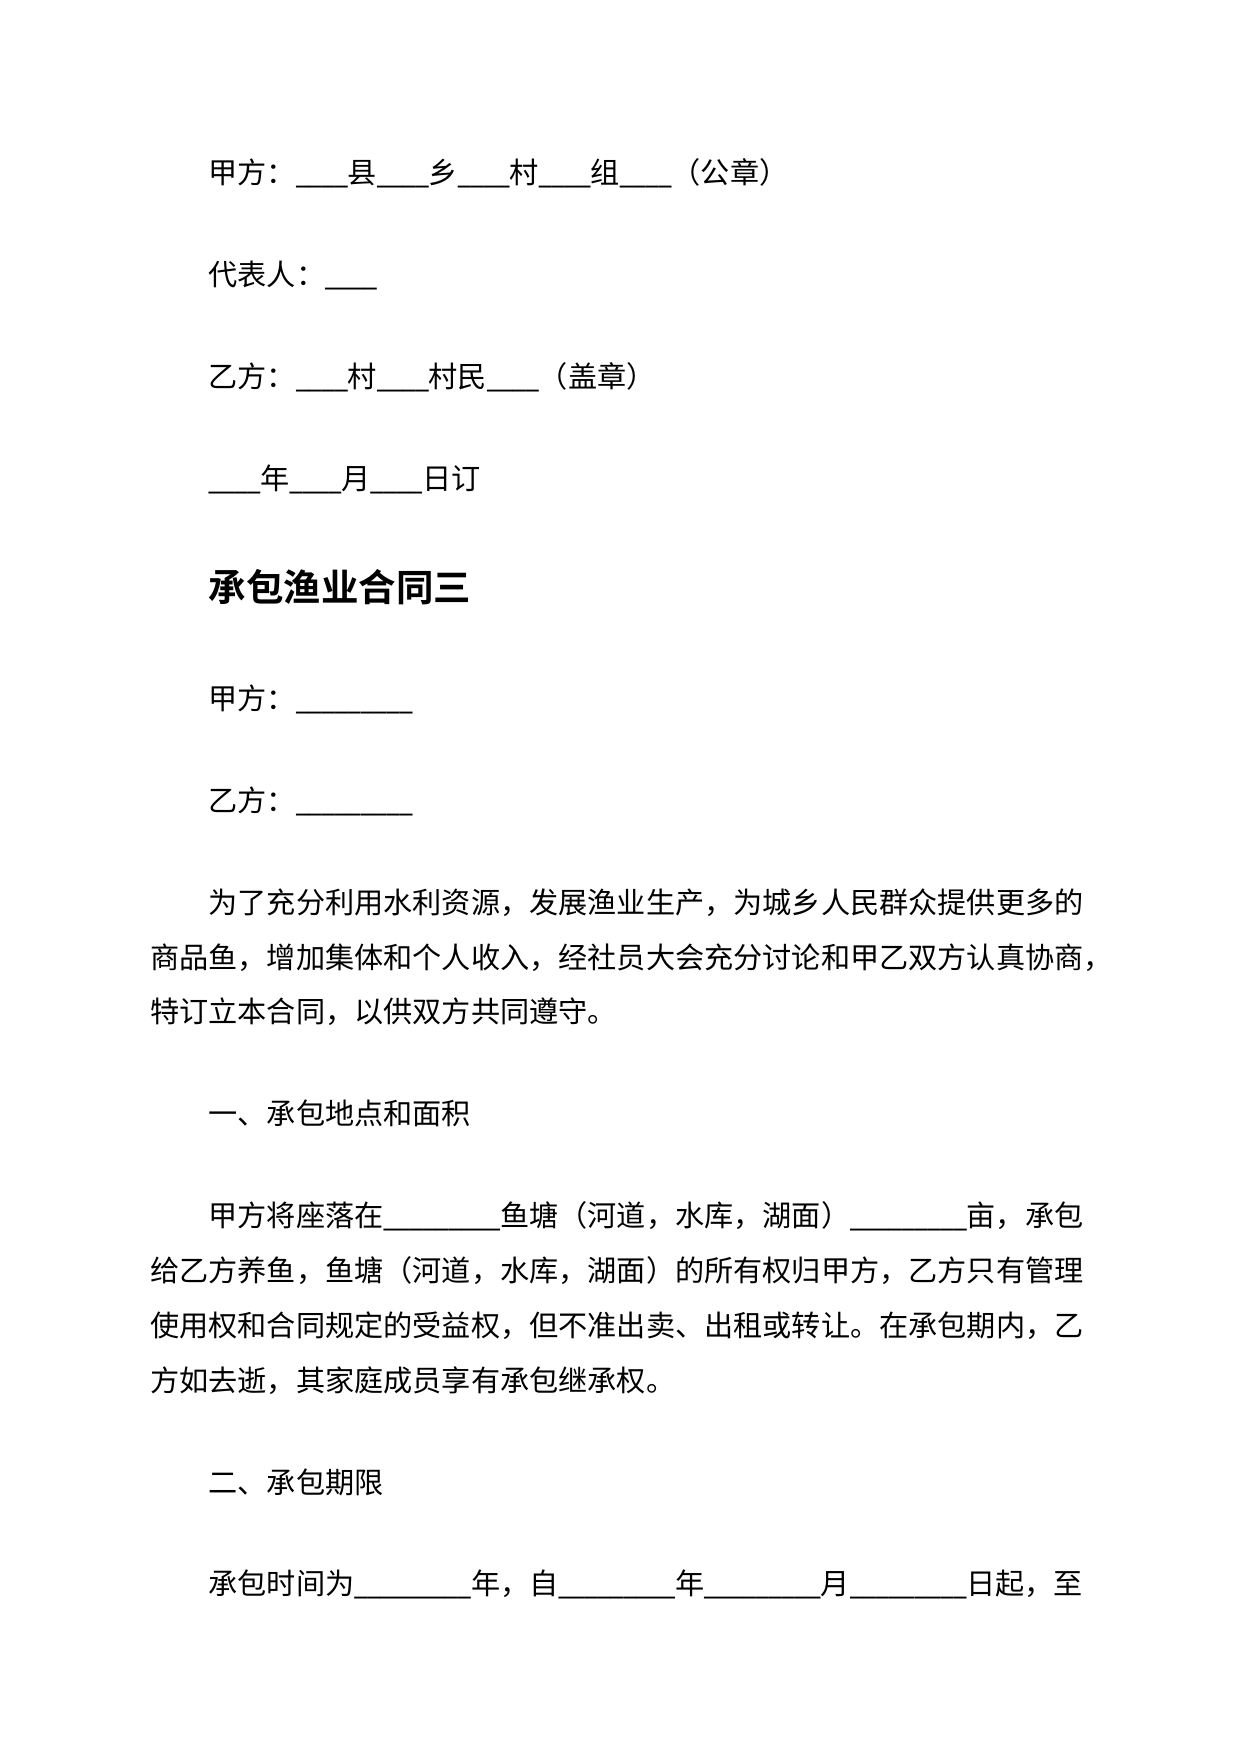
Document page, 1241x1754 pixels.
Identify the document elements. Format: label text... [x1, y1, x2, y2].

text 一、承包地点和面积 [150, 1091, 1090, 1133]
text 承包渔业合同三 [150, 558, 1090, 612]
text 为了充分利用水利资源，发展渔业生产，为城乡人民群众提供更多的商品鱼，增加集体和个人收入，经社员大会充分讨论和甲乙双方认真协商，特订立本合同，以供双方共同遵守。 [150, 879, 1090, 1031]
text 乙方：____村____村民____（盖章） [150, 354, 1090, 396]
text 代表人：____ [150, 252, 1090, 294]
text 二、承包期限 [150, 1459, 1090, 1501]
text 乙方：_________ [150, 777, 1090, 820]
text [150, 1561, 1090, 1603]
text 甲方将座落在_________鱼塘（河道，水库，湖面）_________亩，承包给乙方养鱼，鱼塘（河道，水库，湖面）的所有权归甲方，乙方只有管理使用权和合同规定的受益权，但不准出卖、出租或转让。在承包期内，乙方如去逝，其家庭成员享有承包继承权。 [150, 1193, 1090, 1400]
text ____年____月____日订 [150, 456, 1090, 498]
text 甲方：_________ [150, 675, 1090, 718]
text 甲方：____县____乡____村____组____（公章） [150, 150, 1090, 192]
